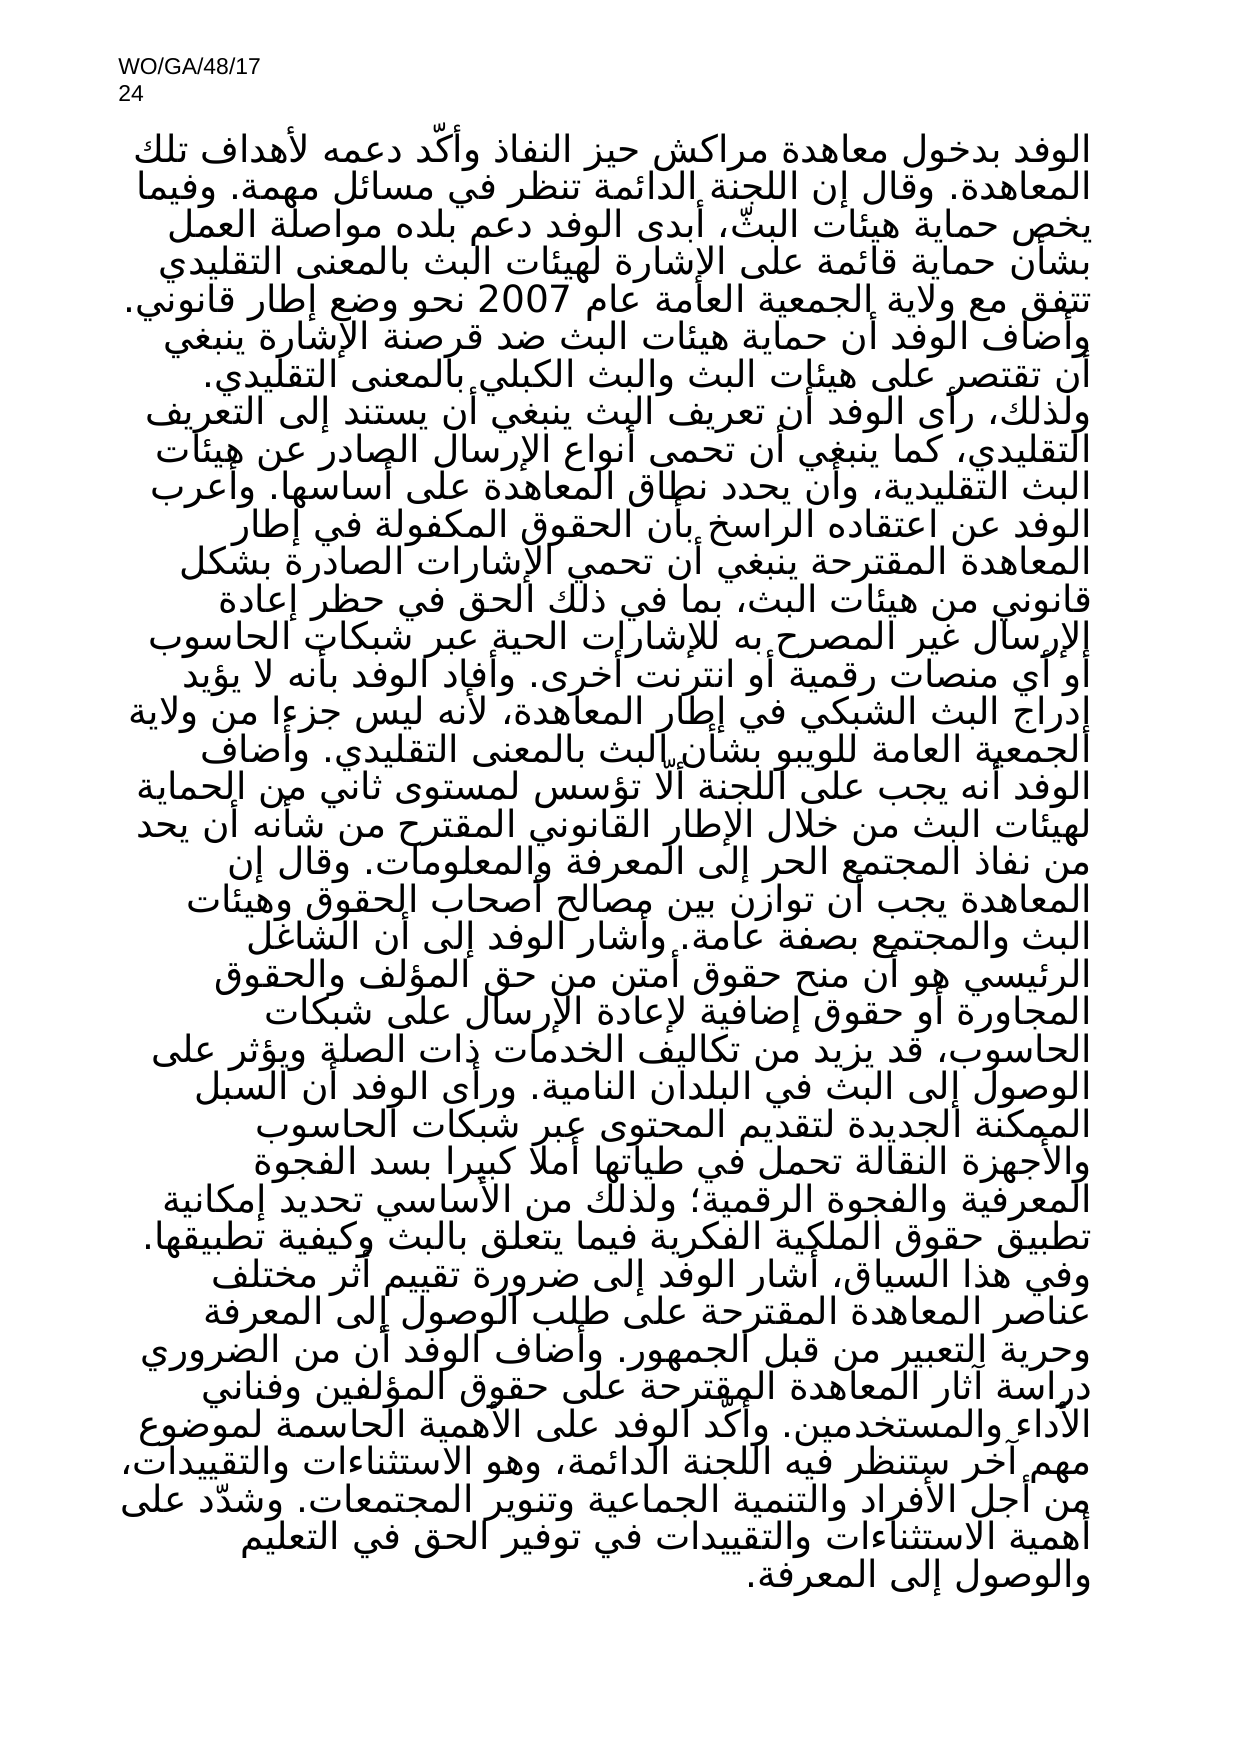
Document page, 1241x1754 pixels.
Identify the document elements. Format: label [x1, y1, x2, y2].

list [118, 132, 1092, 1595]
